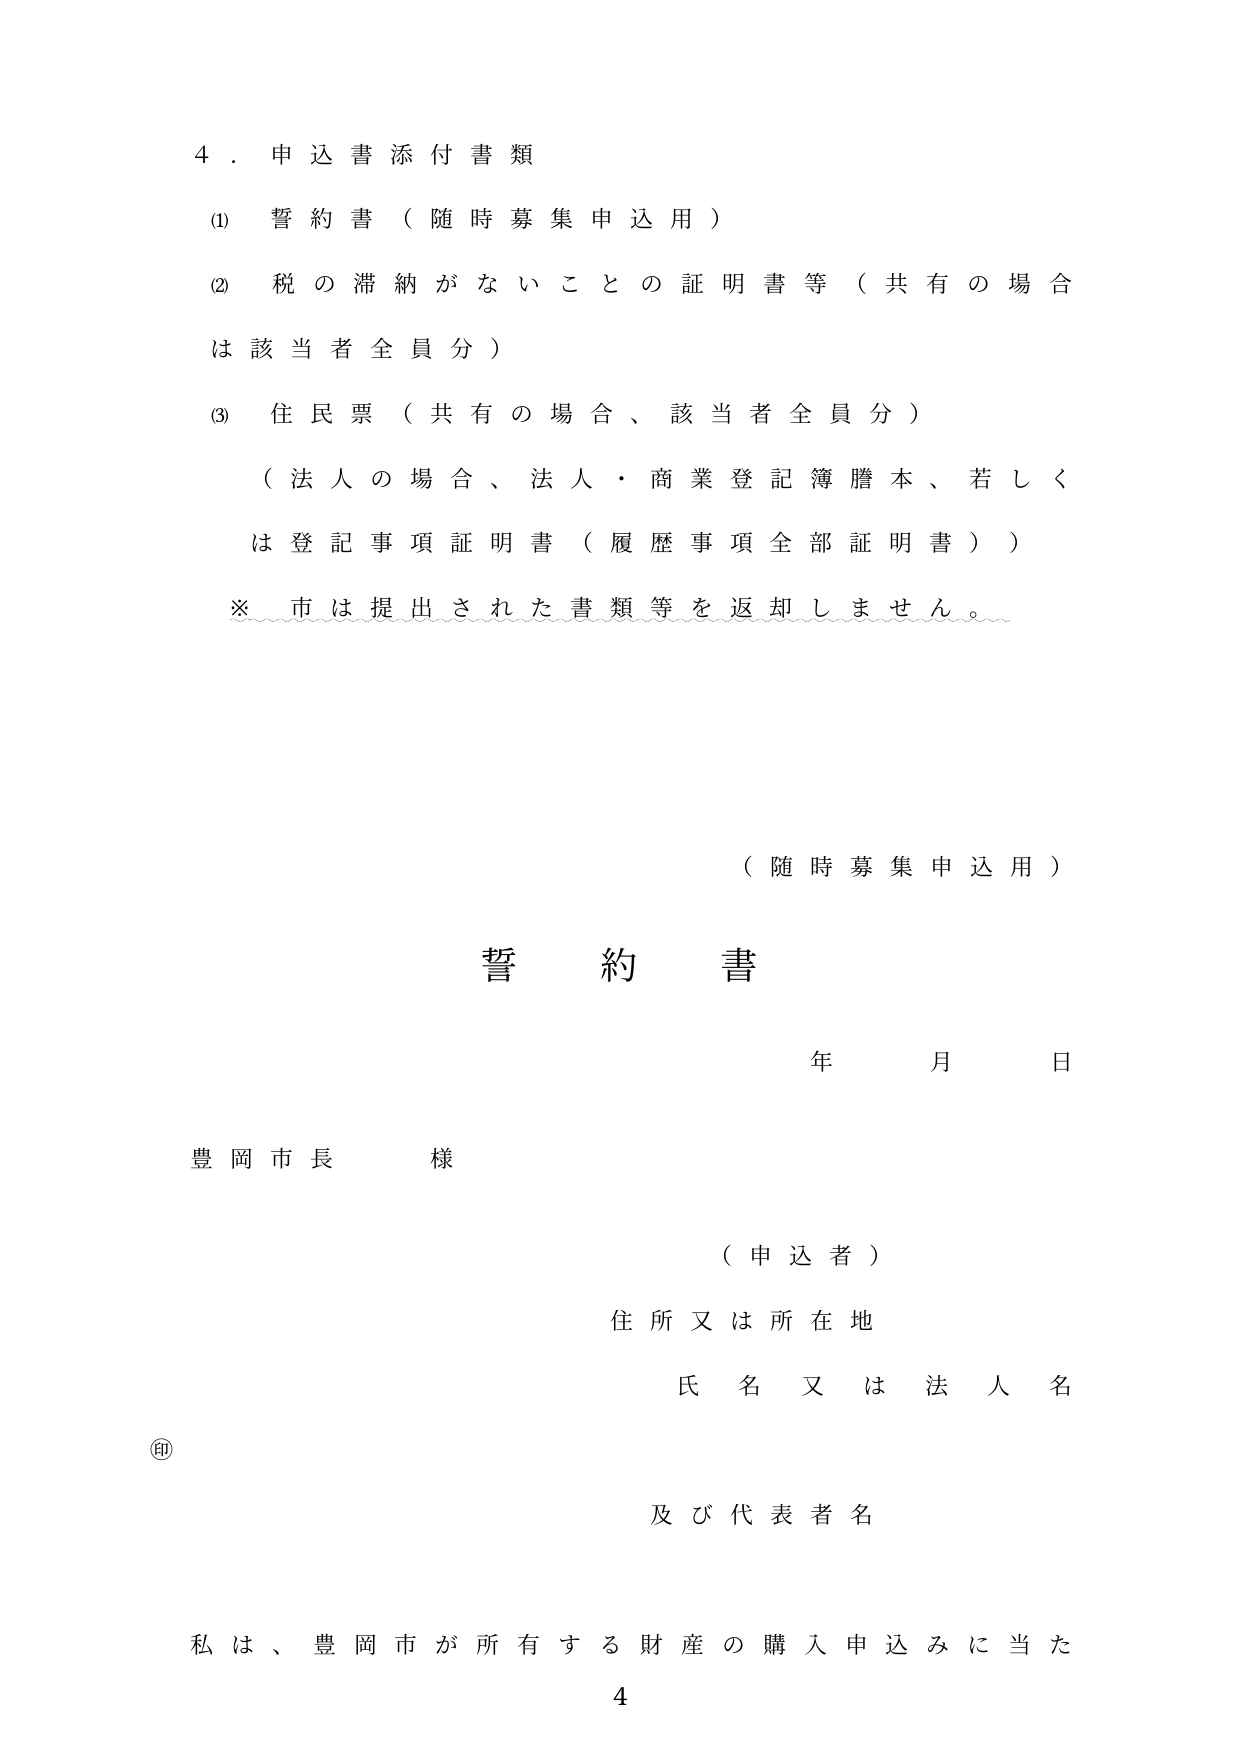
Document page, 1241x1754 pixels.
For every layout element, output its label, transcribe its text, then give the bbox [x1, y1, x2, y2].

text ４．申込書添付書類 [170, 121, 1090, 186]
text ⑶ 住民票（共有の場合、該当者全員分） [190, 380, 1090, 445]
text （法人の場合、法人・商業登記簿謄本、若しくは登記事項証明書（履歴事項全部証明書）） [231, 445, 1090, 574]
text ⑴ 誓約書（随時募集申込用） [190, 186, 1090, 250]
text ⑵ 税の滞納がないことの証明書等（共有の場合は該当者全員分） [190, 250, 1090, 380]
text 住所又は所在地 [150, 1287, 1090, 1352]
text 年 月 日 [150, 1028, 1090, 1093]
text 豊岡市長 様 [150, 1125, 1090, 1190]
text （随時募集申込用） [150, 833, 1090, 898]
text 氏名又は法人名 ㊞ [150, 1352, 1090, 1481]
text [150, 1611, 1090, 1676]
text （申込者） [150, 1222, 1090, 1287]
text ※ 市は提出された書類等を返却しません。 [210, 574, 1090, 639]
text 誓 約 書 [150, 931, 1090, 996]
text 及び代表者名 [150, 1481, 1090, 1546]
